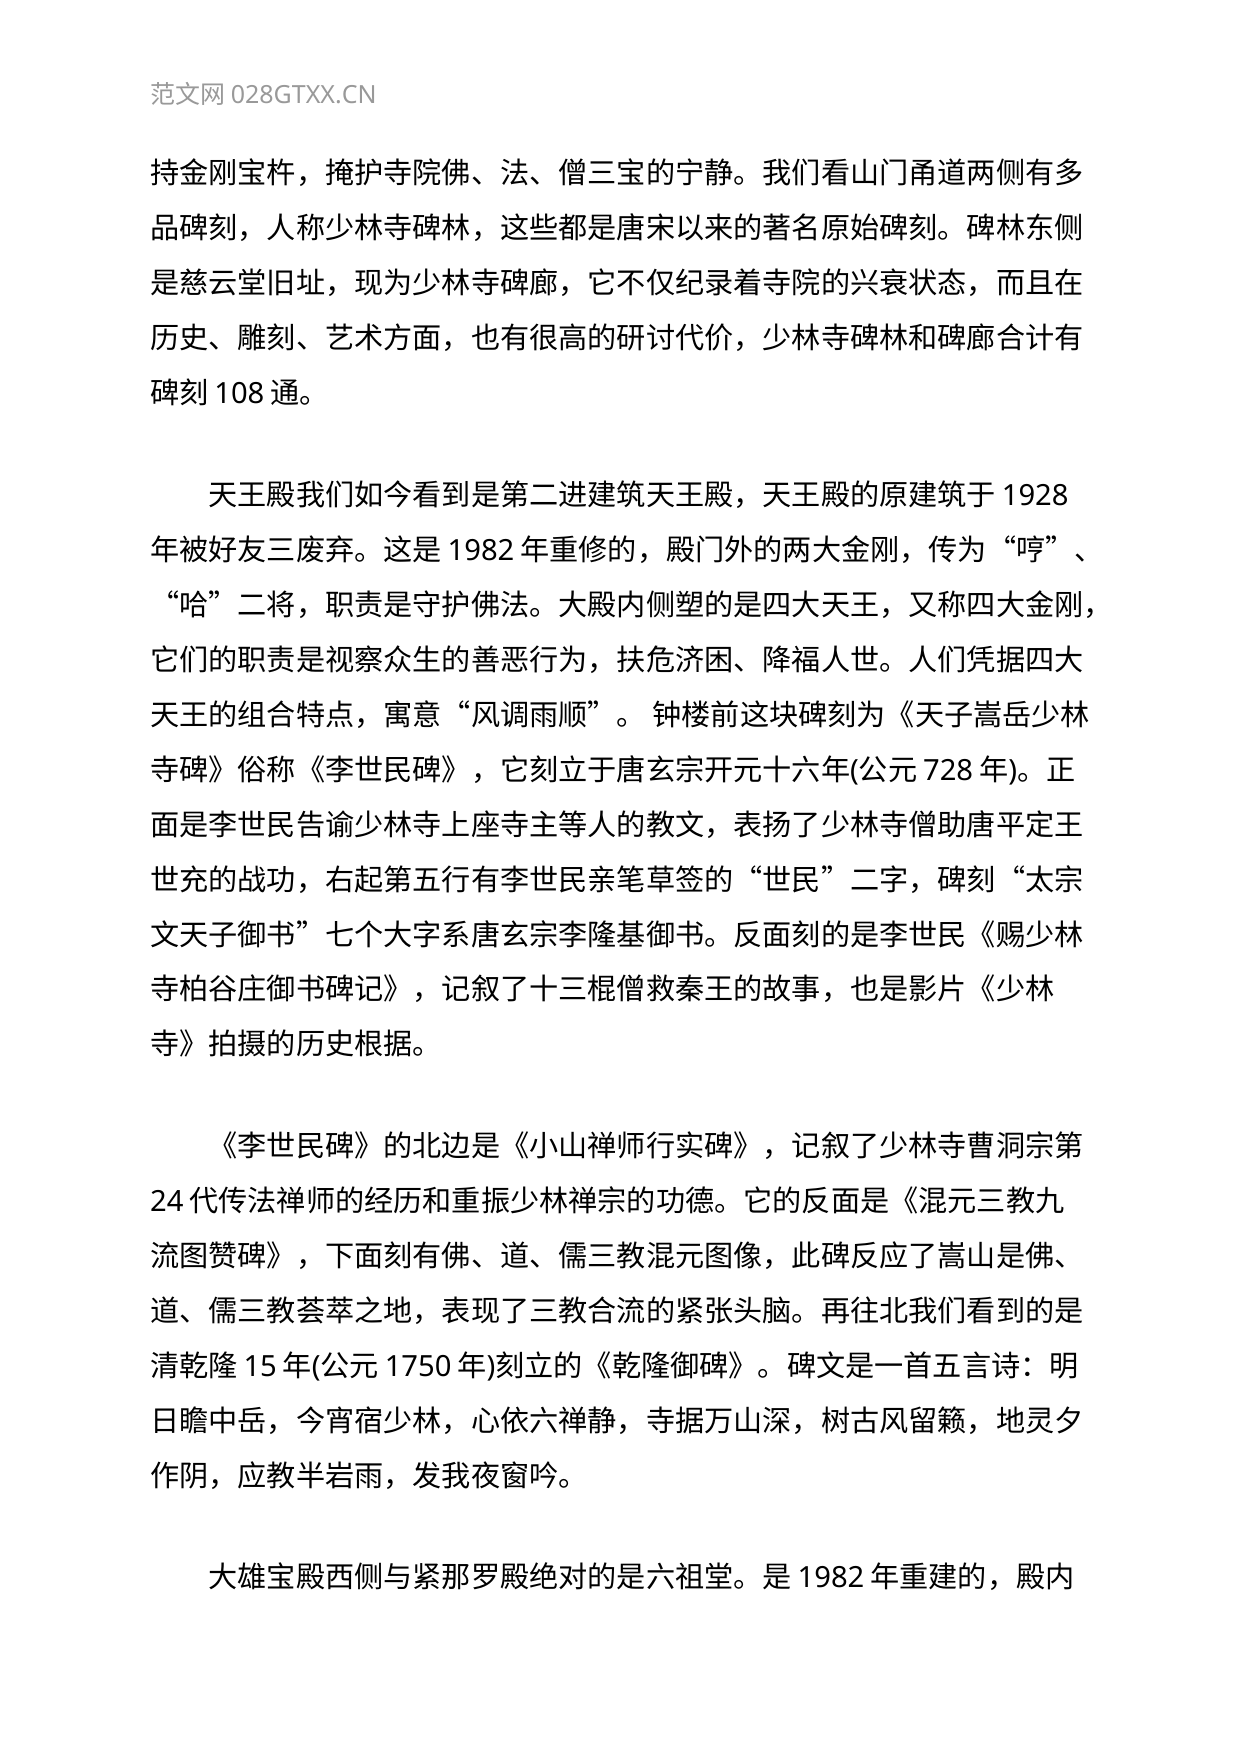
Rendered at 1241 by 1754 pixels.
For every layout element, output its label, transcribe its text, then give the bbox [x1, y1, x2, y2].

text 天王殿我们如今看到是第二进建筑天王殿，天王殿的原建筑于1928年被好友三废弃。这是1982年重修的，殿门外的两大金刚，传为“哼”、“哈”二将，职责是守护佛法。大殿内侧塑的是四大天王，又称四大金刚，它们的职责是视察众生的善恶行为，扶危济困、降福人世。人们凭据四大天王的组合特点，寓意“风调雨顺”。 钟楼前这块碑刻为《天子嵩岳少林寺碑》俗称《李世民碑》，它刻立于唐玄宗开元十六年(公元728年)。正面是李世民告谕少林寺上座寺主等人的教文，表扬了少林寺僧助唐平定王世充的战功，右起第五行有李世民亲笔草签的“世民”二字，碑刻“太宗文天子御书”七个大字系唐玄宗李隆基御书。反面刻的是李世民《赐少林寺柏谷庄御书碑记》，记叙了十三棍僧救秦王的故事，也是影片《少林寺》拍摄的历史根据。 [150, 472, 1090, 1063]
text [150, 1554, 1090, 1596]
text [150, 150, 1090, 412]
text 《李世民碑》的北边是《小山禅师行实碑》，记叙了少林寺曹洞宗第24代传法禅师的经历和重振少林禅宗的功德。它的反面是《混元三教九流图赞碑》，下面刻有佛、道、儒三教混元图像，此碑反应了嵩山是佛、道、儒三教荟萃之地，表现了三教合流的紧张头脑。再往北我们看到的是清乾隆15年(公元1750年)刻立的《乾隆御碑》。碑文是一首五言诗：明日瞻中岳，今宵宿少林，心依六禅静，寺据万山深，树古风留籁，地灵夕作阴，应教半岩雨，发我夜窗吟。 [150, 1123, 1090, 1494]
